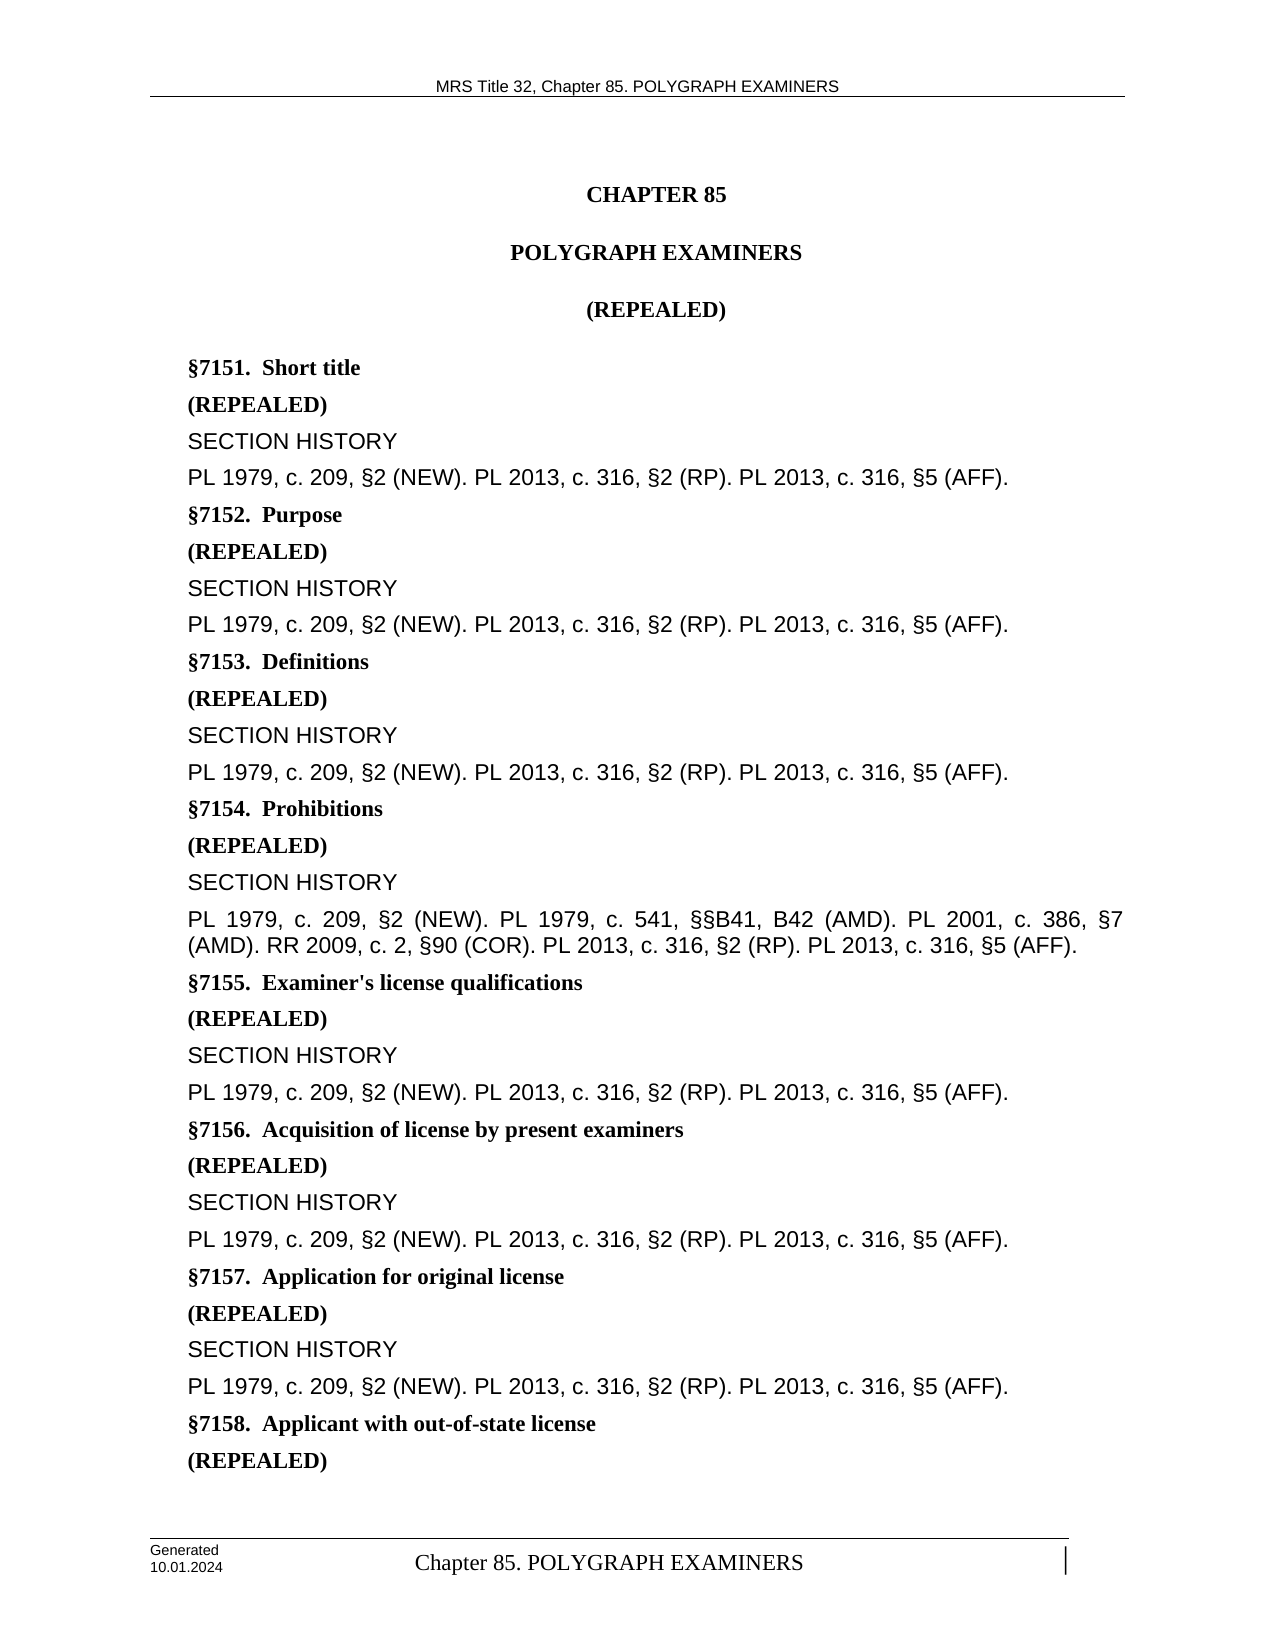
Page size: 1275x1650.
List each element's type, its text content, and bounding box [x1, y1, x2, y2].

text (REPEALED) [187, 1300, 1125, 1326]
text PL 1979, c. 209, §2 (NEW). PL 2013, c. 316, §2 (RP). PL 2013, c. 316, §5 (AFF). [187, 1226, 1125, 1252]
text §7156. Acquisition of license by present examiners [187, 1116, 1125, 1142]
text POLYGRAPH EXAMINERS [187, 239, 1125, 265]
text §7152. Purpose [187, 501, 1125, 527]
text §7154. Prohibitions [187, 795, 1125, 822]
text CHAPTER 85 [187, 181, 1125, 208]
text SECTION HISTORY [187, 722, 1125, 748]
text PL 1979, c. 209, §2 (NEW). PL 2013, c. 316, §2 (RP). PL 2013, c. 316, §5 (AFF). [187, 611, 1125, 638]
text PL 1979, c. 209, §2 (NEW). PL 2013, c. 316, §2 (RP). PL 2013, c. 316, §5 (AFF). [187, 464, 1125, 491]
text §7155. Examiner's license qualifications [187, 969, 1125, 995]
text §7153. Definitions [187, 648, 1125, 674]
text (REPEALED) [187, 1153, 1125, 1179]
text PL 1979, c. 209, §2 (NEW). PL 2013, c. 316, §2 (RP). PL 2013, c. 316, §5 (AFF). [187, 758, 1125, 785]
text SECTION HISTORY [187, 1336, 1125, 1363]
text (REPEALED) [187, 1006, 1125, 1032]
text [187, 1373, 1125, 1399]
text SECTION HISTORY [187, 1189, 1125, 1216]
text (REPEALED) [187, 391, 1125, 417]
text SECTION HISTORY [187, 575, 1125, 601]
text SECTION HISTORY [187, 1042, 1125, 1069]
text (REPEALED) [187, 538, 1125, 564]
text §7151. Short title [187, 354, 1125, 380]
text (REPEALED) [187, 1447, 1125, 1473]
text PL 1979, c. 209, §2 (NEW). PL 2013, c. 316, §2 (RP). PL 2013, c. 316, §5 (AFF). [187, 1079, 1125, 1105]
text (REPEALED) [187, 832, 1125, 858]
text SECTION HISTORY [187, 869, 1125, 895]
text (REPEALED) [187, 296, 1125, 323]
text §7157. Application for original license [187, 1263, 1125, 1289]
text (REPEALED) [187, 685, 1125, 711]
text §7158. Applicant with out-of-state license [187, 1410, 1125, 1436]
text PL 1979, c. 209, §2 (NEW). PL 1979, c. 541, §§B41, B42 (AMD). PL 2001, c. 386, §7 (AMD). RR 2009, c. 2, §90 (COR). PL 2013, c. 316, §2 (RP). PL 2013, c. 316, §5 (AFF). [187, 906, 1125, 958]
text SECTION HISTORY [187, 428, 1125, 454]
